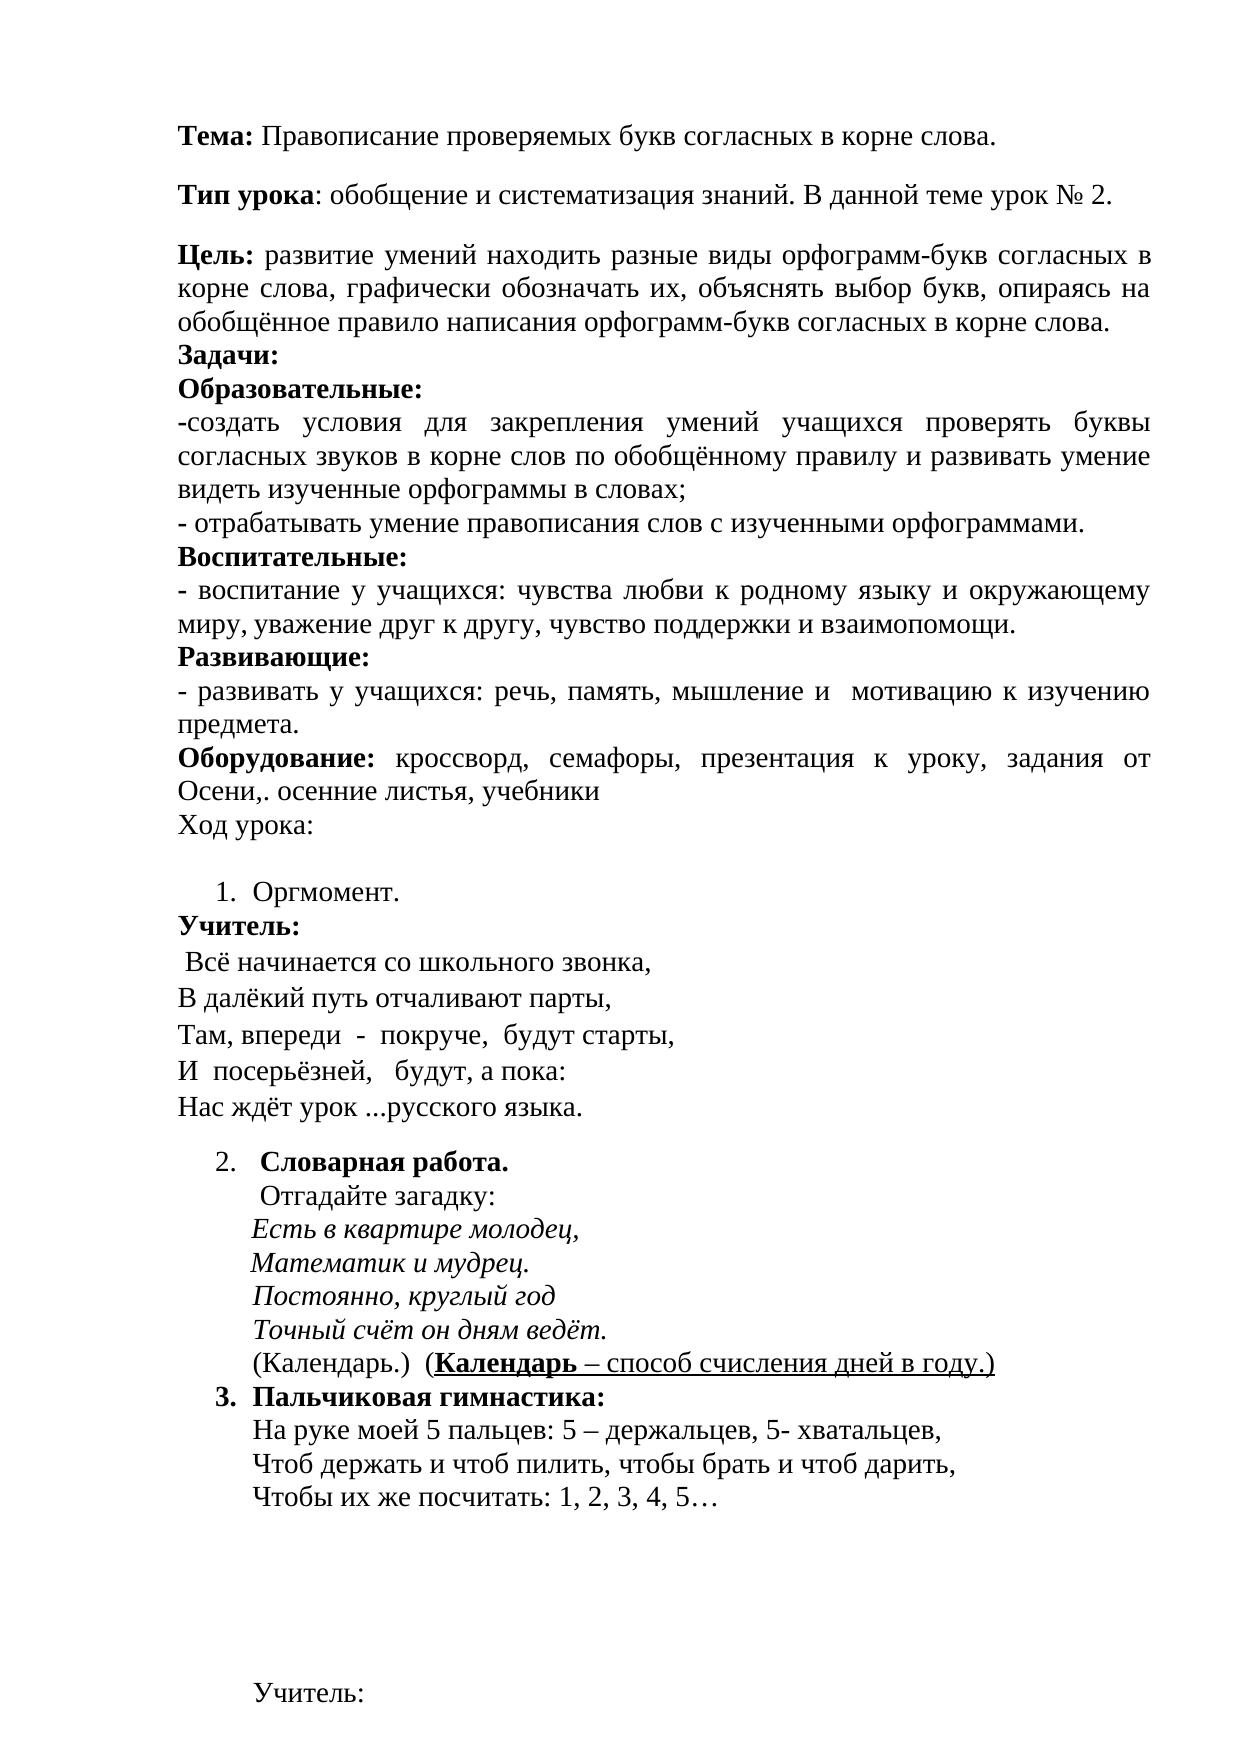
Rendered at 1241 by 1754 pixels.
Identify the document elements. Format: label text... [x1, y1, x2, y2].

list Постоянно, круглый год [252, 1278, 1152, 1312]
text Учитель: [177, 908, 1152, 941]
text - отрабатывать умение правописания слов с изученными орфограммами. [177, 505, 1152, 539]
text Развивающие: [177, 639, 1152, 673]
text Оборудование: кроссворд, семафоры, презентация к уроку, задания от Осени,. осенние листья, учебники [177, 740, 1152, 807]
text Есть в квартире молодец, [215, 1211, 1152, 1245]
list Учитель: [252, 1675, 1152, 1709]
list Пальчиковая гимнастика: [215, 1379, 1152, 1412]
list Оргмомент. [215, 874, 1152, 908]
list На руке моей 5 пальцев: 5 – держальцев, 5- хватальцев, [252, 1412, 1152, 1446]
text Воспитательные: [177, 539, 1152, 572]
text - воспитание у учащихся: чувства любви к родному языку и окружающему миру, уважение друг к другу, чувство поддержки и взаимопомощи. [177, 572, 1152, 639]
list Чтобы их же посчитать: 1, 2, 3, 4, 5… [252, 1479, 1152, 1513]
text -создать условия для закрепления умений учащихся проверять буквы согласных звуков в корне слов по обобщённому правилу и развивать умение видеть изученные орфограммы в словах; [177, 404, 1152, 505]
text Всё начинается со школьного звонка, В далёкий путь отчаливают парты, Там, впереди - покруче, будут старты, И посерьёзней, будут, а пока: Нас ждёт урок ...русского языка. [177, 941, 1152, 1123]
text Тип урока: обобщение и систематизация знаний. В данной теме урок № 2. [177, 177, 1152, 211]
text - развивать у учащихся: речь, память, мышление и мотивацию к изучению предмета. [177, 673, 1152, 740]
text Цель: развитие умений находить разные виды орфограмм-букв согласных в корне слова, графически обозначать их, объяснять выбор букв, опираясь на обобщённое правило написания орфограмм-букв согласных в корне слова. [177, 237, 1152, 337]
text Тема: Правописание проверяемых букв согласных в корне слова. [177, 118, 1152, 152]
text Ход урока: [177, 807, 1152, 841]
text Задачи: [177, 337, 1152, 371]
list Словарная работа. [215, 1141, 1152, 1178]
text Математик и мудрец. [177, 1245, 1152, 1278]
list Отгадайте загадку: [252, 1178, 1152, 1211]
text Образовательные: [177, 371, 1152, 404]
list Чтоб держать и чтоб пилить, чтобы брать и чтоб дарить, [252, 1446, 1152, 1479]
list Точный счёт он дням ведёт. [252, 1312, 1152, 1345]
list (Календарь.) (Календарь – способ счисления дней в году.) [252, 1345, 1152, 1379]
